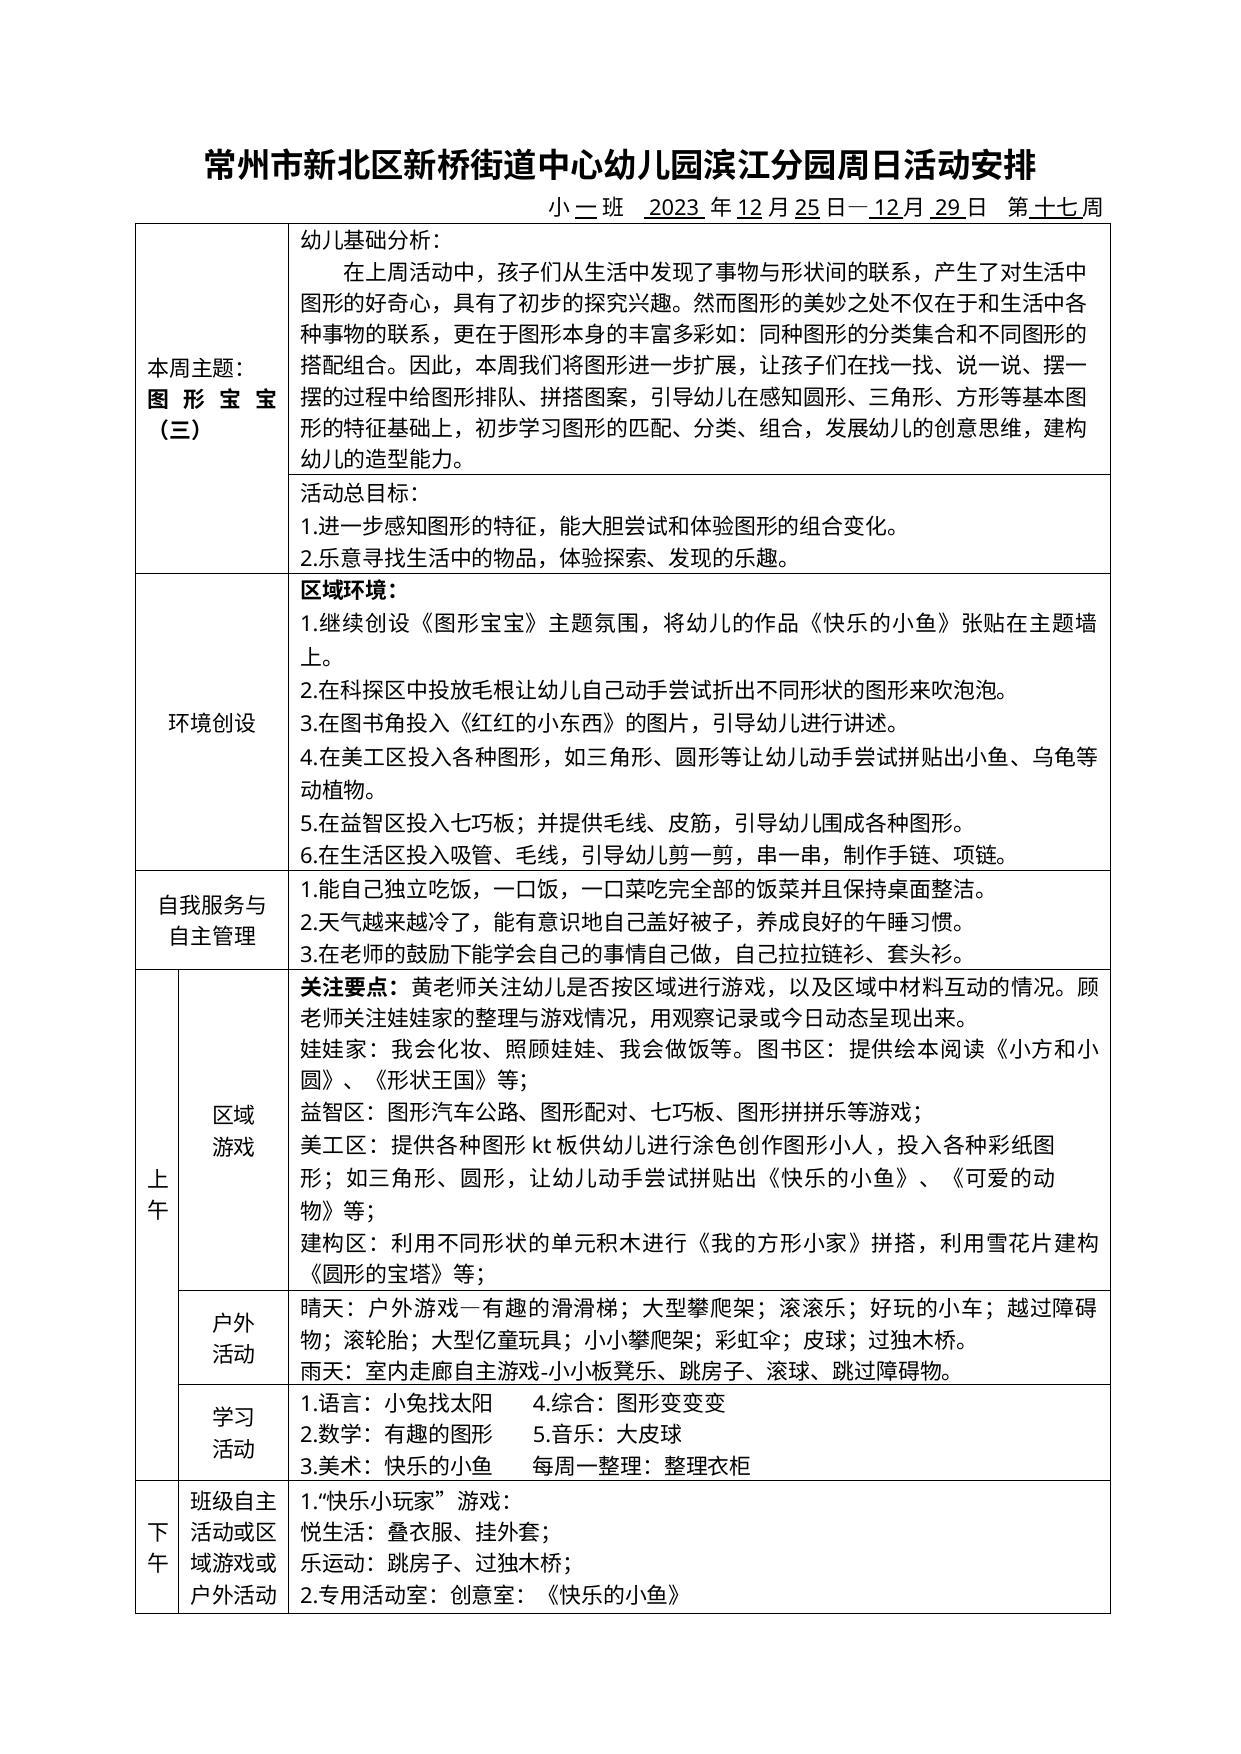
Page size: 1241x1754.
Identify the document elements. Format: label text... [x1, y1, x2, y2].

table_cell 上午 [136, 970, 178, 1480]
table_cell 1.语言：小兔找太阳 4.综合：图形变变变 2.数学：有趣的图形 5.音乐：大皮球 3.美术：快乐的小鱼 每周一整理：整理衣柜 [289, 1385, 1110, 1480]
table_cell 1.能自己独立吃饭，一口饭，一口菜吃完全部的饭菜并且保持桌面整洁。 2.天气越来越冷了，能有意识地自己盖好被子，养成良好的午睡习惯。 3.在老师的鼓励下能学会自己的事情自己做，自己拉拉链衫、套头衫。 [289, 871, 1110, 969]
table_cell 1.“快乐小玩家”游戏： 悦生活：叠衣服、挂外套； 乐运动：跳房子、过独木桥； 2.专用活动室：创意室：《快乐的小鱼》 [289, 1481, 1110, 1613]
text 小 一 班 2023 年 12 月 25 日— 12月 29 日 第 十七 周 [136, 185, 1104, 223]
table_cell 户外 活动 [179, 1291, 288, 1383]
table_cell 学习 活动 [179, 1385, 288, 1480]
table_header 幼儿基础分析： 在上周活动中，孩子们从生活中发现了事物与形状间的联系，产生了对生活中图形的好奇心，具有了初步的探究兴趣。然而图形的美妙之处不仅在于和生活中各种事物的联系，更在于图形本身的丰富多彩如：同种图形的分类集合和不同图形的搭配组合。因此，本周我们将图形进一步扩展，让孩子们在找一找、说一说、摆一摆的过程中给图形排队、拼搭图案，引导幼儿在感知圆形、三角形、方形等基本图形的特征基础上，初步学习图形的匹配、分类、组合，发展幼儿的创意思维，建构幼儿的造型能力。 [289, 224, 1110, 474]
table_cell 晴天：户外游戏—有趣的滑滑梯；大型攀爬架；滚滚乐；好玩的小车；越过障碍物；滚轮胎；大型亿童玩具；小小攀爬架；彩虹伞；皮球；过独木桥。 雨天：室内走廊自主游戏-小小板凳乐、跳房子、滚球、跳过障碍物。 [289, 1291, 1110, 1383]
table_cell 下午 [136, 1481, 178, 1613]
table_cell 环境创设 [136, 574, 288, 869]
table_cell 区域 游戏 [179, 970, 288, 1290]
table_header 本周主题： 图形宝宝（三） [136, 224, 288, 573]
table_cell 活动总目标： 1.进一步感知图形的特征，能大胆尝试和体验图形的组合变化。 2.乐意寻找生活中的物品，体验探索、发现的乐趣。 [289, 475, 1110, 573]
text 常州市新北区新桥街道中心幼儿园滨江分园周日活动安排 [136, 148, 1104, 185]
table_cell 区域环境： 1.继续创设《图形宝宝》主题氛围，将幼儿的作品《快乐的小鱼》张贴在主题墙上。 2.在科探区中投放毛根让幼儿自己动手尝试折出不同形状的图形来吹泡泡。 3.在图书角投入《红红的小东西》的图片，引导幼儿进行讲述。 4.在美工区投入各种图形，如三角形、圆形等让幼儿动手尝试拼贴出小鱼、乌龟等动植物。 5.在益智区投入七巧板；并提供毛线、皮筋，引导幼儿围成各种图形。 6.在生活区投入吸管、毛线，引导幼儿剪一剪，串一串，制作手链、项链。 [289, 574, 1110, 869]
table_cell 关注要点：黄老师关注幼儿是否按区域进行游戏，以及区域中材料互动的情况。顾老师关注娃娃家的整理与游戏情况，用观察记录或今日动态呈现出来。 娃娃家：我会化妆、照顾娃娃、我会做饭等。图书区：提供绘本阅读《小方和小圆》、《形状王国》等； 益智区：图形汽车公路、图形配对、七巧板、图形拼拼乐等游戏； 美工区：提供各种图形kt板供幼儿进行涂色创作图形小人，投入各种彩纸图形；如三角形、圆形，让幼儿动手尝试拼贴出《快乐的小鱼》、《可爱的动物》等； 建构区：利用不同形状的单元积木进行《我的方形小家》拼搭，利用雪花片建构《圆形的宝塔》等； 生活区：方脸先生、圆脸小姐的五官撕贴操作卡。圆圆的豆子等游戏； [289, 970, 1110, 1290]
table_cell 自我服务与自主管理 [136, 871, 288, 969]
table_cell 班级自主活动或区域游戏或户外活动 [179, 1481, 288, 1613]
